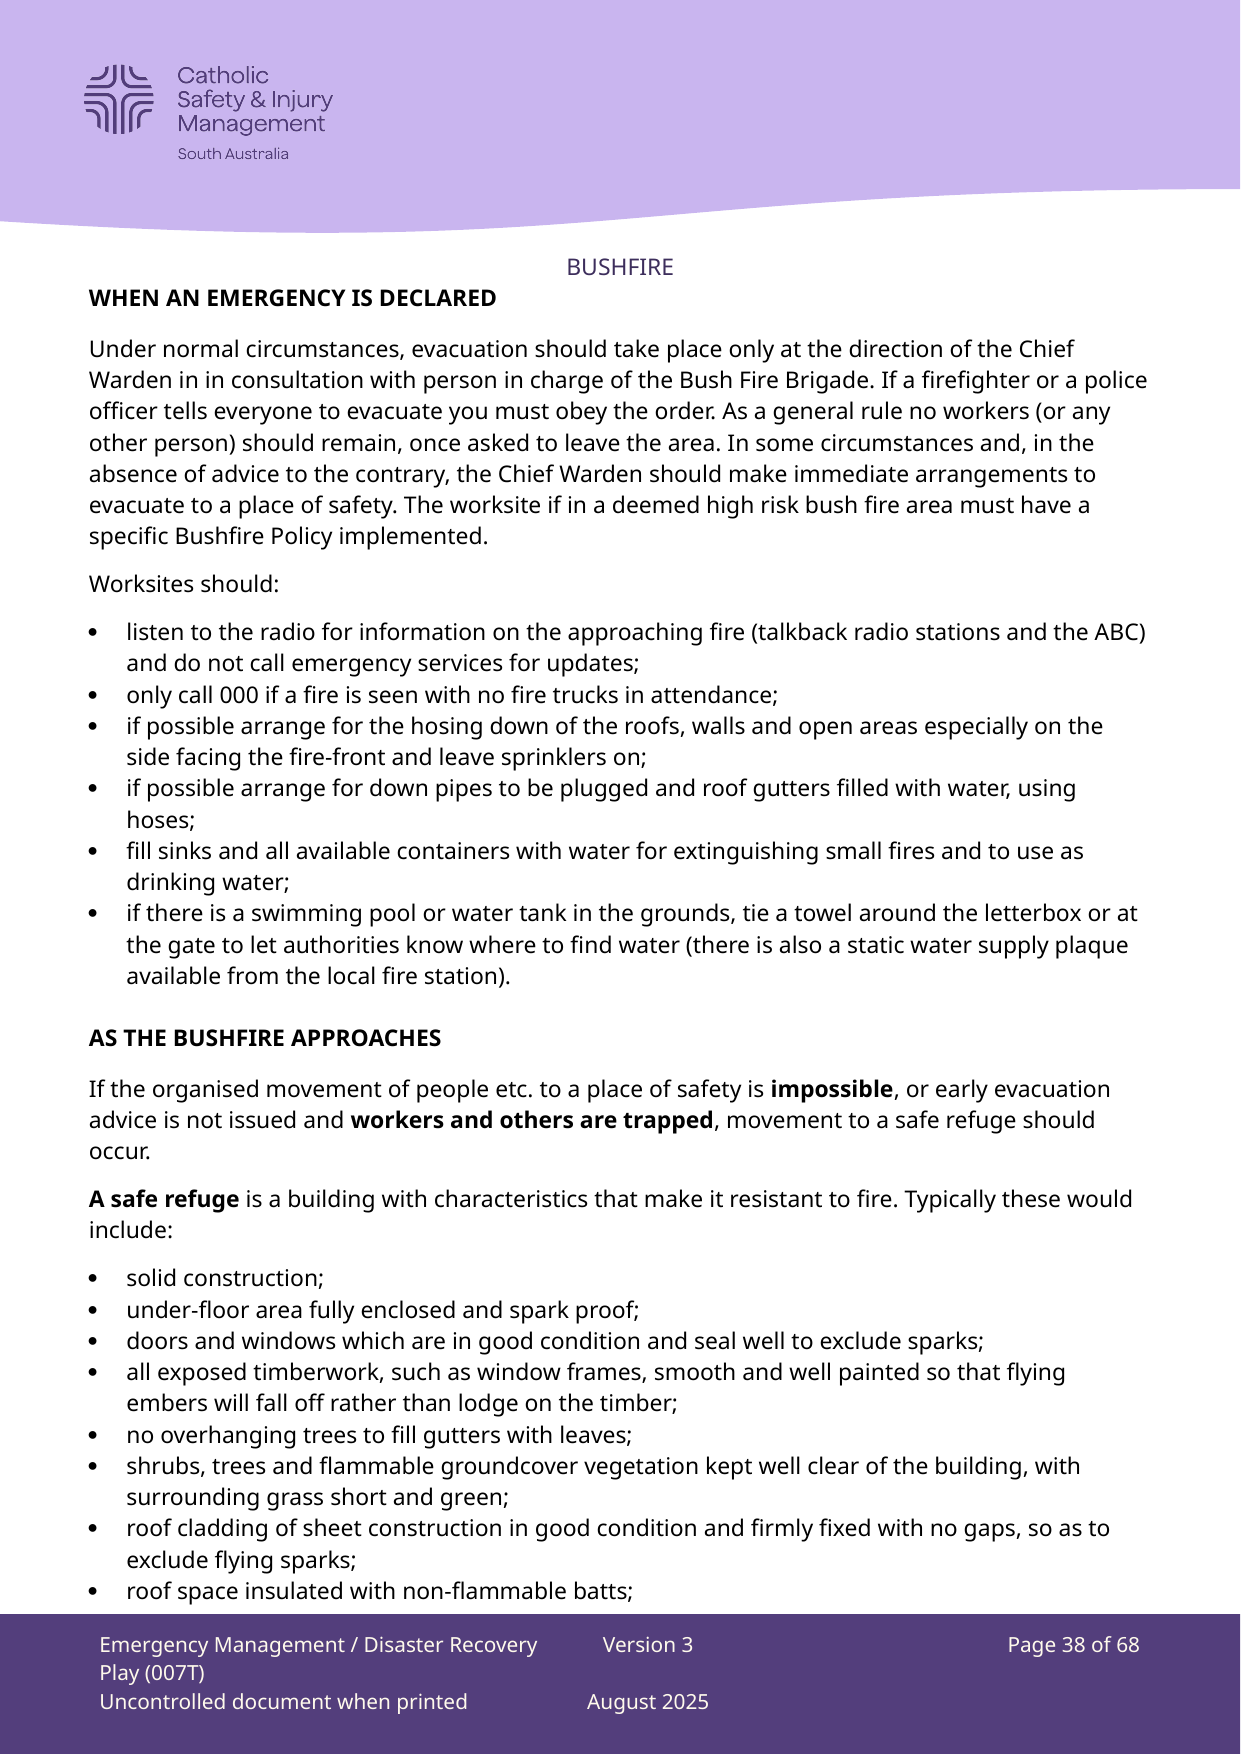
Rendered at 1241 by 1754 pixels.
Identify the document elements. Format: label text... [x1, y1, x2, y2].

list doors and windows which are in good condition and seal well to exclude sparks; [89, 1325, 1152, 1356]
list if there is a swimming pool or water tank in the grounds, tie a towel around the letterbox or at the gate to let authorities know where to find water (there is also a static water supply plaque available from the local fire station). [89, 897, 1152, 991]
text A safe refuge is a building with characteristics that make it resistant to fire. Typically these would include: [89, 1183, 1152, 1246]
text Under normal circumstances, evacuation should take place only at the direction of the Chief Warden in in consultation with person in charge of the Bush Fire Brigade. If a firefighter or a police officer tells everyone to evacuate you must obey the order. As a general rule no workers (or any other person) should remain, once asked to leave the area. In some circumstances and, in the absence of advice to the contrary, the Chief Warden should make immediate arrangements to evacuate to a place of safety. The worksite if in a deemed high risk bush fire area must have a specific Bushfire Policy implemented. [89, 333, 1152, 551]
list no overhanging trees to fill gutters with leaves; [89, 1418, 1152, 1450]
text WHEN AN EMERGENCY IS DECLARED [89, 282, 1152, 313]
list under-floor area fully enclosed and spark proof; [89, 1293, 1152, 1325]
text If the organised movement of people etc. to a place of safety is impossible, or early evacuation advice is not issued and workers and others are trapped, movement to a safe refuge should occur. [89, 1073, 1152, 1166]
list shrubs, trees and flammable groundcover vegetation kept well clear of the building, with surrounding grass short and green; [89, 1450, 1152, 1512]
list roof space insulated with non-flammable batts; [89, 1575, 1152, 1606]
list roof cladding of sheet construction in good condition and firmly fixed with no gaps, so as to exclude flying sparks; [89, 1512, 1152, 1575]
list fill sinks and all available containers with water for extinguishing small fires and to use as drinking water; [89, 835, 1152, 897]
list solid construction; [89, 1262, 1152, 1293]
text Worksites should: [89, 568, 1152, 599]
subtitle BUSHFIRE [89, 251, 1152, 282]
list if possible arrange for down pipes to be plugged and roof gutters filled with water, using hoses; [89, 772, 1152, 835]
list only call 000 if a fire is seen with no fire trucks in attendance; [89, 678, 1152, 710]
list listen to the radio for information on the approaching fire (talkback radio stations and the ABC) and do not call emergency services for updates; [89, 616, 1152, 678]
list all exposed timberwork, such as window frames, smooth and well painted so that flying embers will fall off rather than lodge on the timber; [89, 1356, 1152, 1418]
text AS THE BUSHFIRE APPROACHES [89, 1022, 1152, 1053]
list if possible arrange for the hosing down of the roofs, walls and open areas especially on the side facing the fire-front and leave sprinklers on; [89, 710, 1152, 772]
picture [59, 39, 361, 187]
